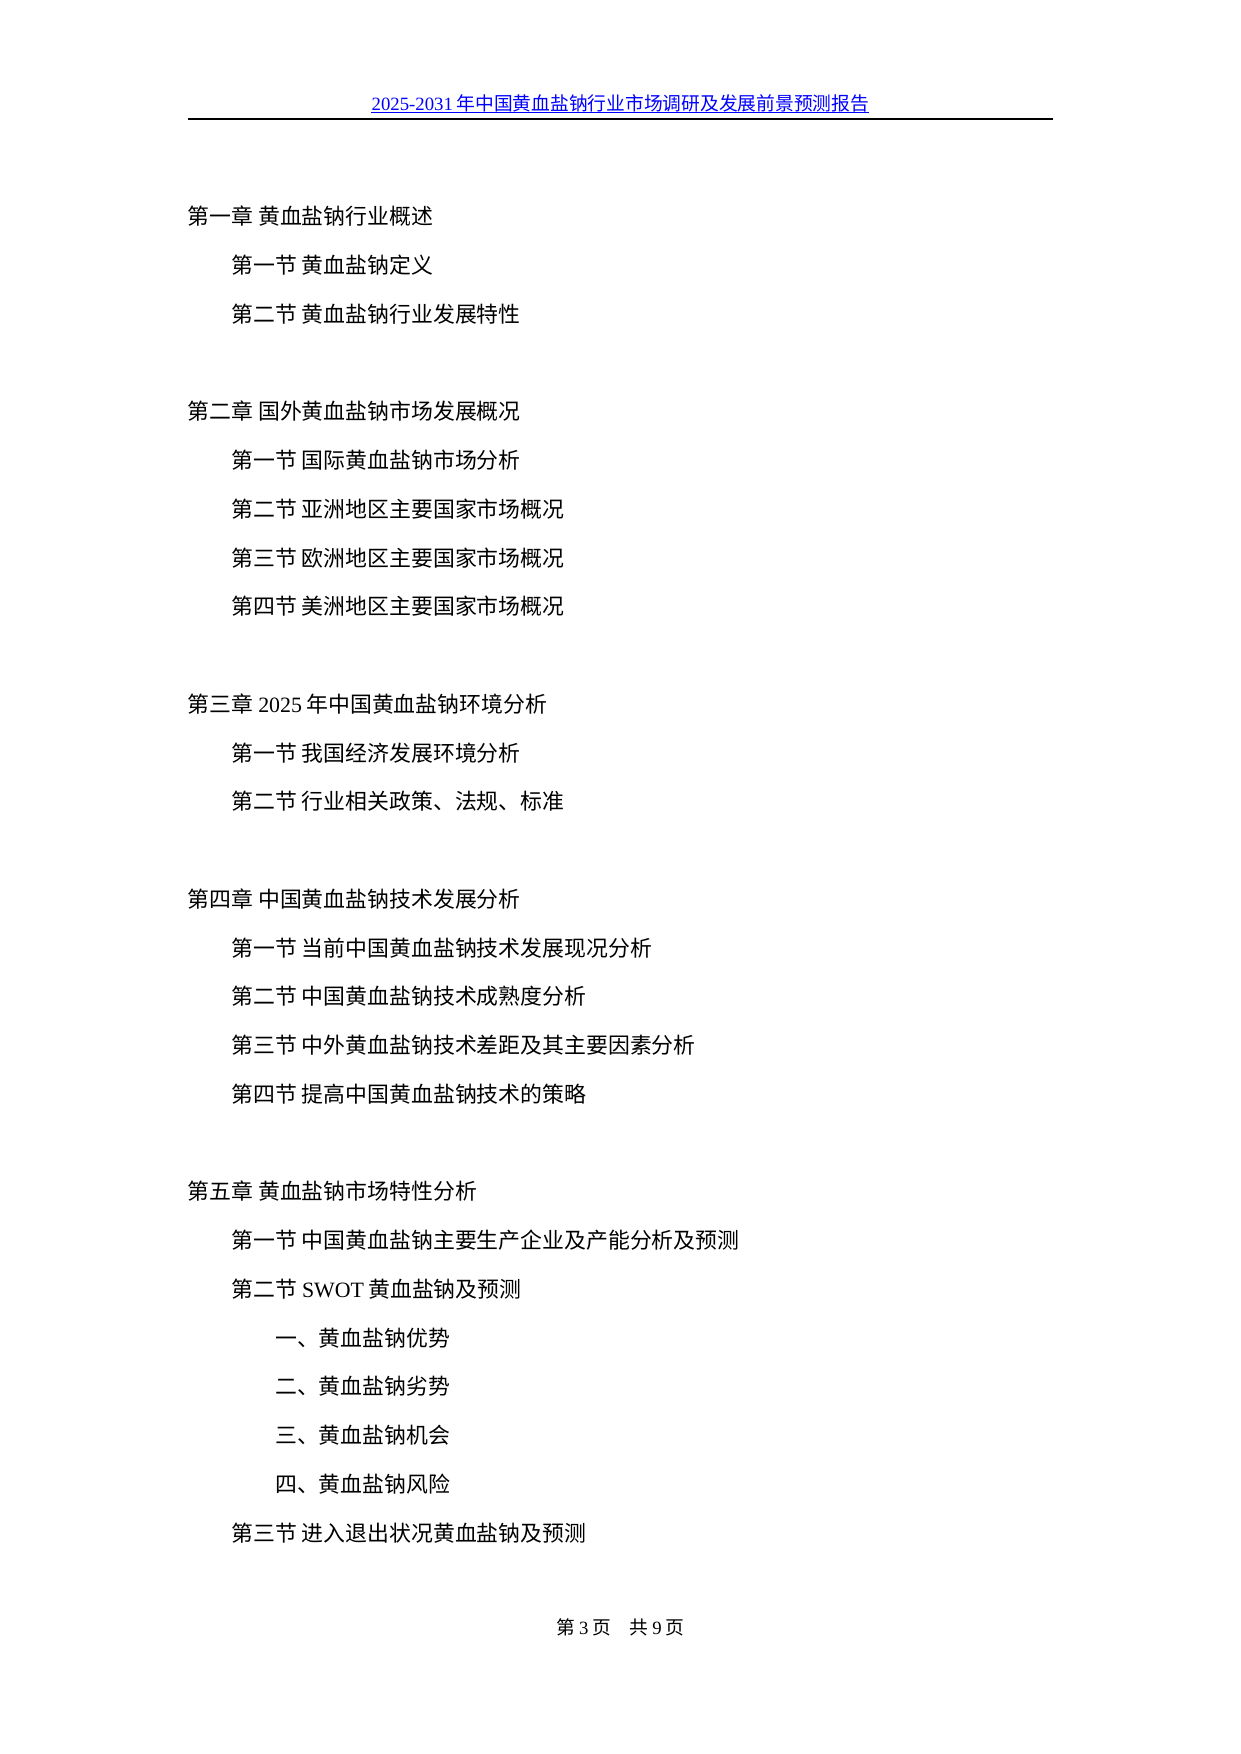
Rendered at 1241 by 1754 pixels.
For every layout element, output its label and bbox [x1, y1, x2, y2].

text [187, 150, 1053, 1548]
